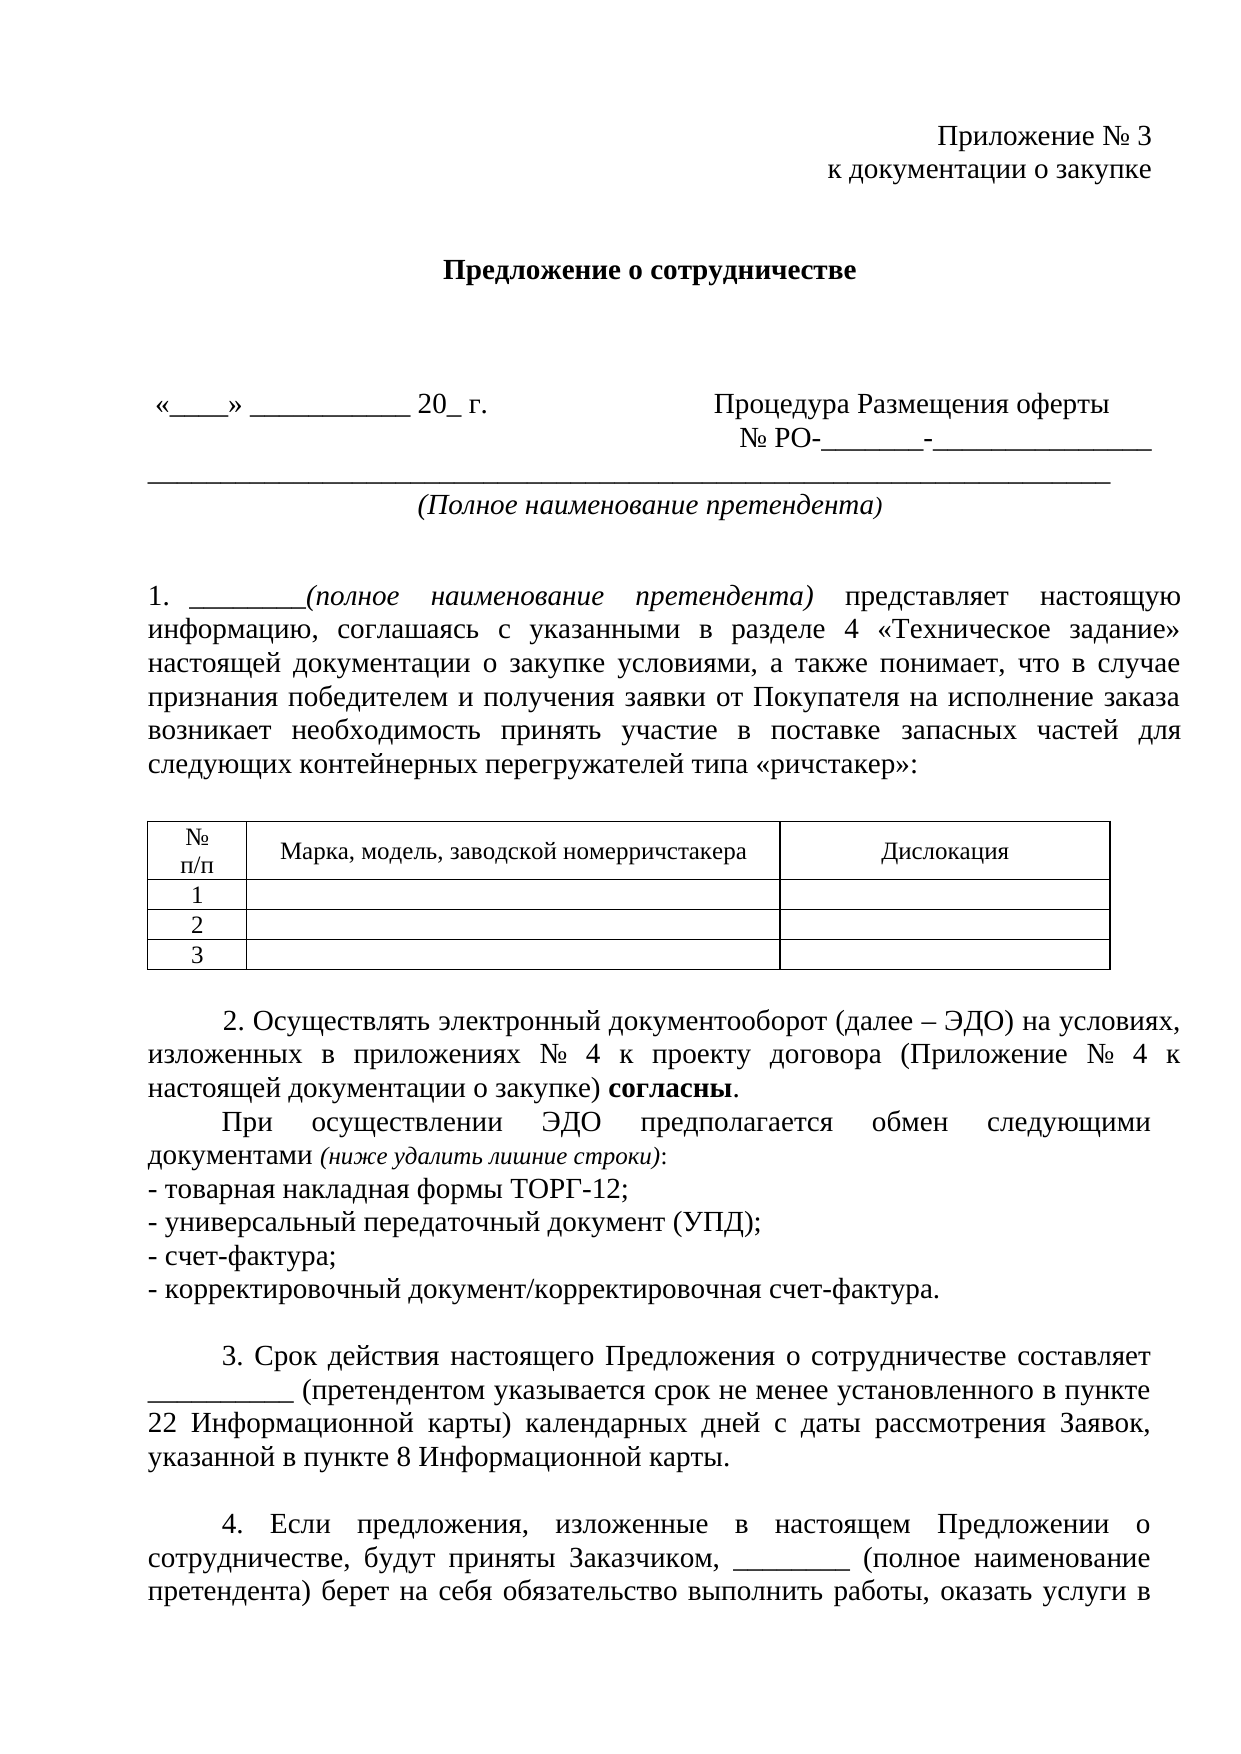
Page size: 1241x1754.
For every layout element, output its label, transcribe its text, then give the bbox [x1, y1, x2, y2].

text Приложение № 3 [148, 118, 1152, 152]
text (Полное наименование претендента) [148, 487, 1152, 521]
text к документации о закупке [148, 152, 1152, 185]
text __________________________________________________________________ [148, 453, 1152, 487]
table_header Дислокация [781, 822, 1109, 879]
table_header Марка, модель, заводской номерричстакера [247, 822, 779, 879]
table_cell [247, 940, 779, 968]
list - товарная накладная формы ТОРГ-12; [148, 1171, 1152, 1204]
table_cell [781, 940, 1109, 968]
text 3. Срок действия настоящего Предложения о сотрудничестве составляет __________ (претендентом указывается срок не менее установленного в пункте 22 Информационной карты) календарных дней с даты рассмотрения Заявок, указанной в пункте 8 Информационной карты. [148, 1338, 1152, 1473]
list - корректировочный документ/корректировочная счет-фактура. [148, 1271, 1152, 1305]
table_cell [781, 880, 1109, 909]
text № РО-_______-_______________ [148, 420, 1152, 453]
text «____» ___________ 20_ г. Процедура Размещения оферты [148, 386, 1152, 420]
table_cell [247, 880, 779, 909]
list - счет-фактура; [148, 1238, 1152, 1271]
table_cell 2 [148, 910, 246, 939]
subtitle Предложение о сотрудничестве [148, 252, 1152, 286]
list - универсальный передаточный документ (УПД); [148, 1204, 1152, 1238]
table_cell [781, 910, 1109, 939]
list ________(полное наименование претендента) представляет настоящую информацию, соглашаясь с указанными в разделе 4 «Техническое задание» настоящей документации о закупке условиями, а также понимает, что в случае признания победителем и получения заявки от Покупателя на исполнение заказа возникает необходимость принять участие в поставке запасных частей для следующих контейнерных перегружателей типа «ричстакер»: [148, 578, 1181, 779]
table_cell 3 [148, 940, 246, 968]
table_cell [247, 910, 779, 939]
text 2. Осуществлять электронный документооборот (далее – ЭДО) на условиях, изложенных в приложениях № 4 к проекту договора (Приложение № 4 к настоящей документации о закупке) согласны. [148, 1003, 1181, 1104]
table_cell 1 [148, 880, 246, 909]
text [148, 1506, 1152, 1607]
list При осуществлении ЭДО предполагается обмен следующими документами (ниже удалить лишние строки): [148, 1104, 1152, 1171]
table_header № п/п [148, 822, 246, 879]
